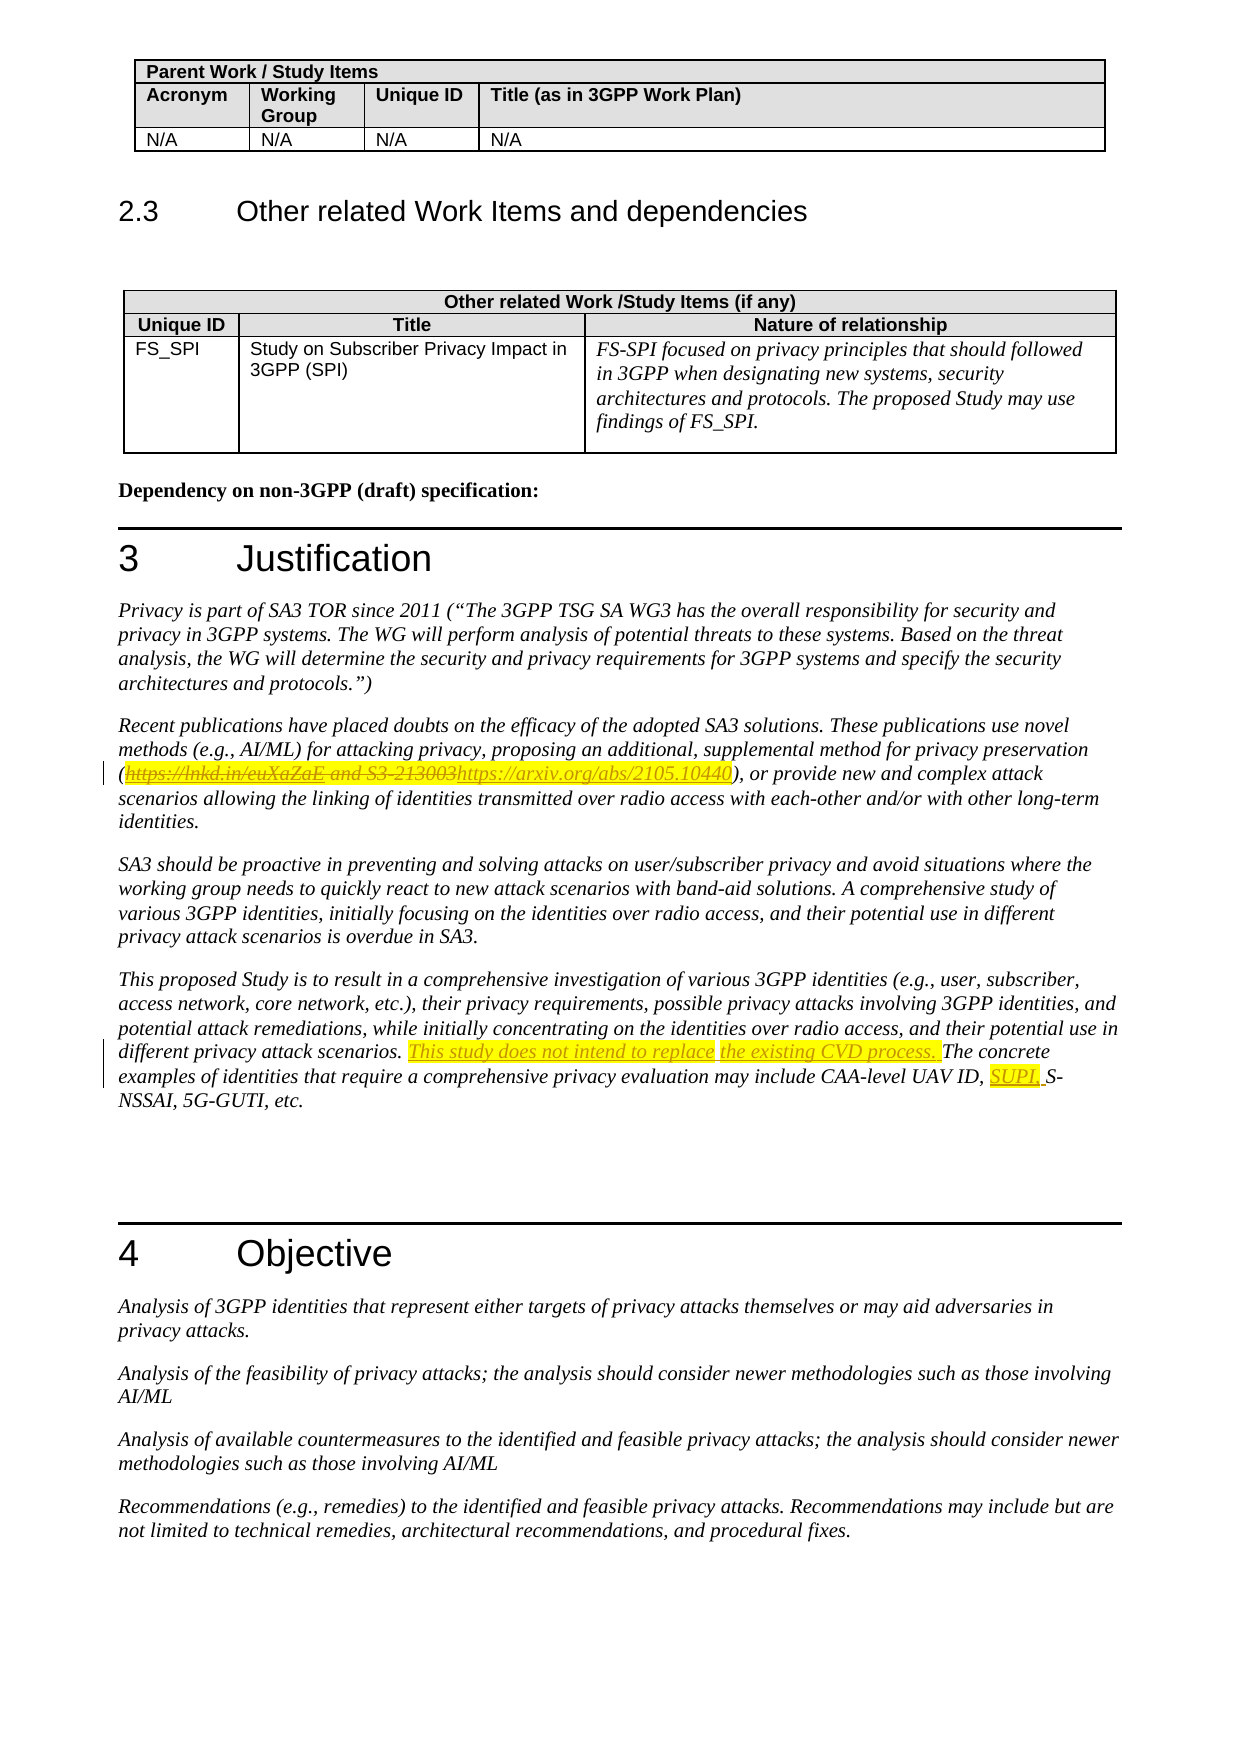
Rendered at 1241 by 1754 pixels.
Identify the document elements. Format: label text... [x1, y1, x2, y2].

text Privacy is part of SA3 TOR since 2011 (“The 3GPP TSG SA WG3 has the overall responsibility for security and privacy in 3GPP systems. The WG will perform analysis of potential threats to these systems. Based on the threat analysis, the WG will determine the security and privacy requirements for 3GPP systems and specify the security architectures and protocols.”) [118, 598, 1122, 694]
table_cell Working Group [250, 84, 364, 127]
text SA3 should be proactive in preventing and solving attacks on user/subscriber privacy and avoid situations where the working group needs to quickly react to new attack scenarios with band-aid solutions. A comprehensive study of various 3GPP identities, initially focusing on the identities over radio access, and their potential use in different privacy attack scenarios is overdue in SA3. [118, 852, 1122, 948]
table_cell N/A [480, 128, 1104, 150]
text Analysis of the feasibility of privacy attacks; the analysis should consider newer methodologies such as those involving AI/ML [118, 1360, 1122, 1408]
subtitle 2.3 Other related Work Items and dependencies [118, 194, 1122, 228]
table_cell N/A [136, 128, 249, 150]
table_cell Acronym [136, 84, 249, 127]
table_cell N/A [365, 128, 478, 150]
table_cell Study on Subscriber Privacy Impact in 3GPP (SPI) [240, 337, 584, 452]
table_cell FS_SPI [125, 337, 238, 452]
text Analysis of 3GPP identities that represent either targets of privacy attacks themselves or may aid adversaries in privacy attacks. [118, 1293, 1122, 1342]
table_cell Unique ID [125, 314, 238, 336]
text This proposed Study is to result in a comprehensive investigation of various 3GPP identities (e.g., user, subscriber, access network, core network, etc.), their privacy requirements, possible privacy attacks involving 3GPP identities, and potential attack remediations, while initially concentrating on the identities over radio access, and their potential use in different privacy attack scenarios. The concrete examples of identities that require a comprehensive privacy evaluation may include CAA-level UAV ID, S-NSSAI, 5G-GUTI, etc. [118, 967, 1122, 1112]
text Recommendations (e.g., remedies) to the identified and feasible privacy attacks. Recommendations may include but are not limited to technical remedies, architectural recommendations, and procedural fixes. [118, 1494, 1122, 1542]
subtitle 4 Objective [118, 1225, 1122, 1275]
text Analysis of available countermeasures to the identified and feasible privacy attacks; the analysis should consider newer methodologies such as those involving AI/ML [118, 1427, 1122, 1475]
text Dependency on non-3GPP (draft) specification: [118, 478, 1122, 502]
table_cell FS-SPI focused on privacy principles that should followed in 3GPP when designating new systems, security architectures and protocols. The proposed Study may use findings of FS_SPI. [586, 337, 1115, 452]
text Recent publications have placed doubts on the efficacy of the adopted SA3 solutions. These publications use novel methods (e.g., AI/ML) for attacking privacy, proposing an additional, supplemental method for privacy preservation (), or provide new and complex attack scenarios allowing the linking of identities transmitted over radio access with each-other and/or with other long-term identities. [118, 713, 1122, 833]
table_header Other related Work /Study Items (if any) [125, 291, 1115, 313]
subtitle 3 Justification [118, 530, 1122, 579]
table_cell N/A [250, 128, 364, 150]
table_cell Title [240, 314, 584, 336]
table_cell Nature of relationship [586, 314, 1115, 336]
table_header Parent Work / Study Items [136, 61, 1104, 82]
table_cell Title (as in 3GPP Work Plan) [480, 84, 1104, 127]
table_cell Unique ID [365, 84, 478, 127]
